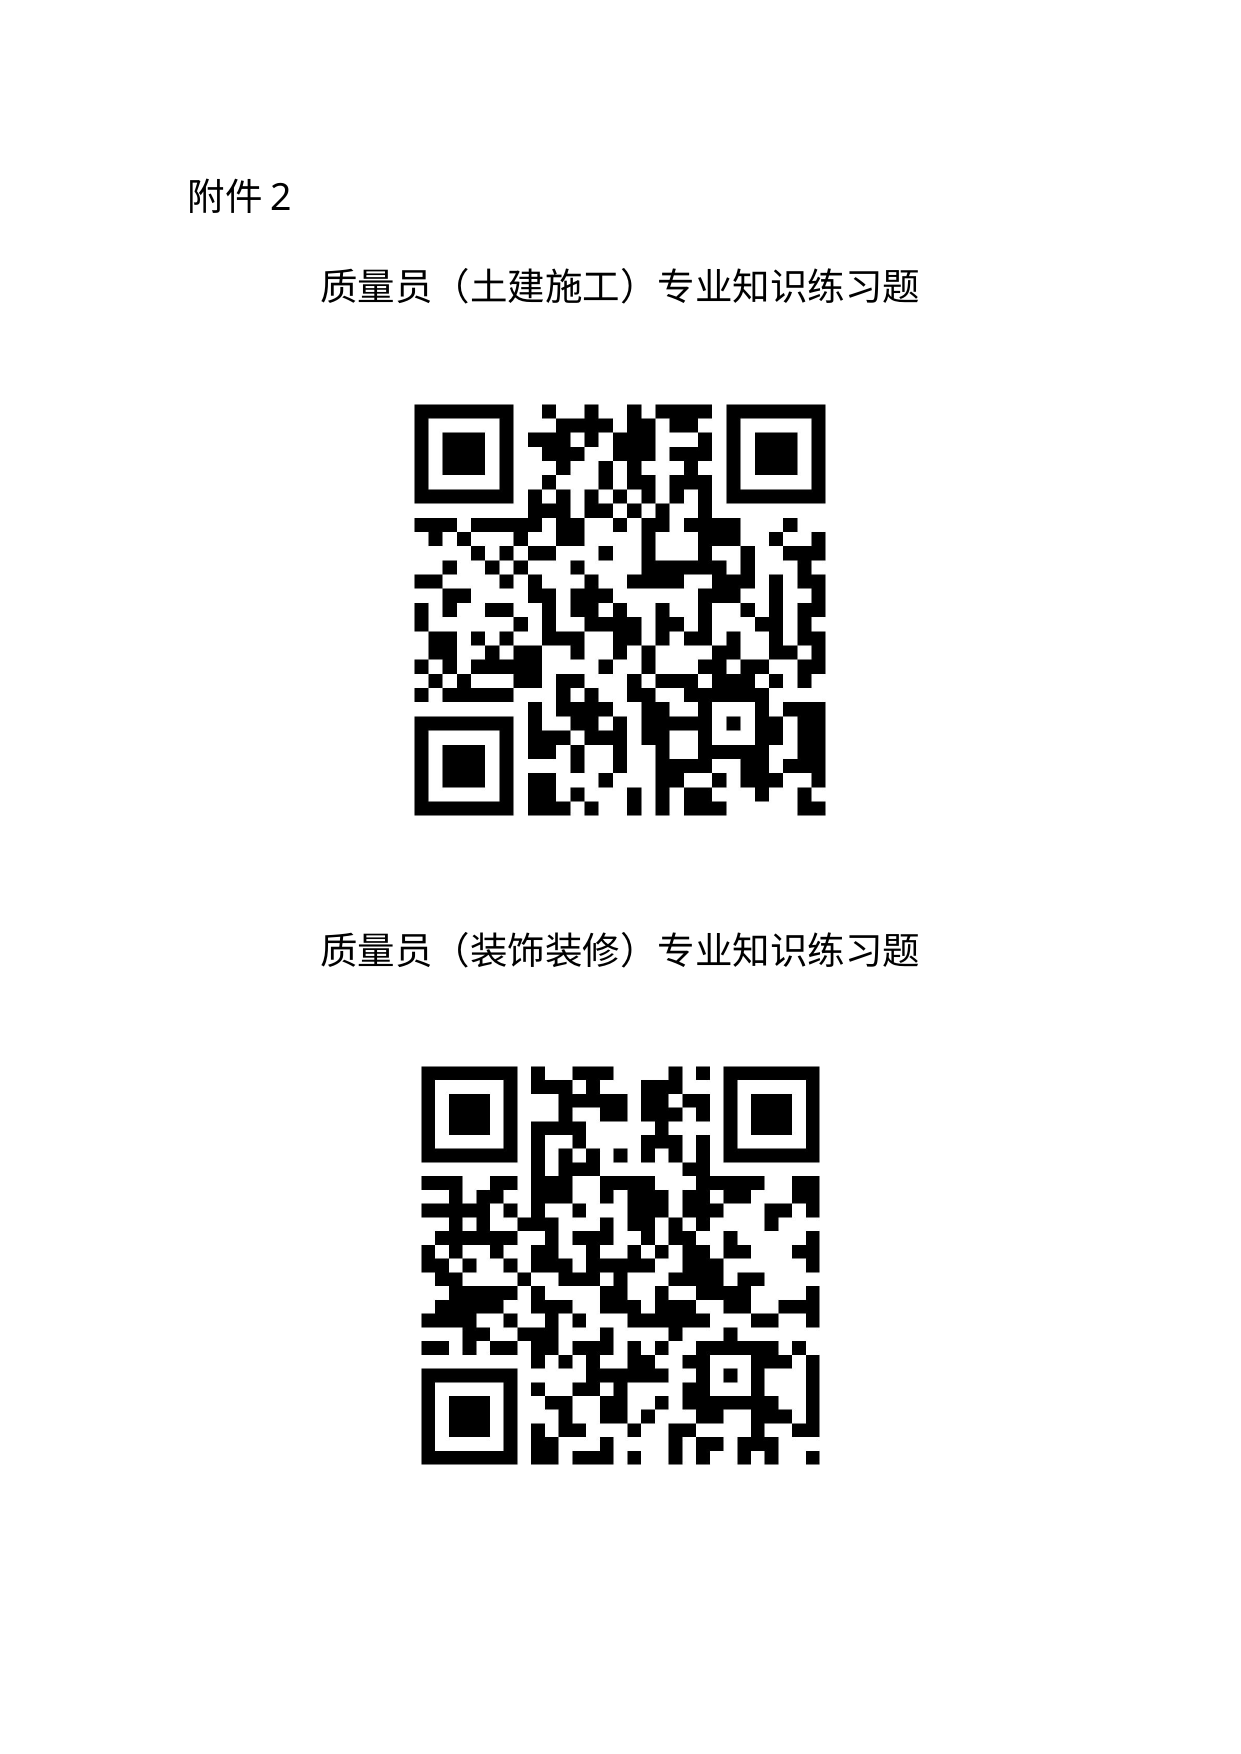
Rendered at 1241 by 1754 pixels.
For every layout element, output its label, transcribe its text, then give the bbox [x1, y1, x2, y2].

picture [360, 1005, 881, 1526]
picture [351, 341, 889, 879]
text 质量员（装饰装修）专业知识练习题 [187, 915, 1053, 980]
text 质量员（土建施工）专业知识练习题 [187, 252, 1053, 317]
text 附件2 [187, 162, 1053, 227]
